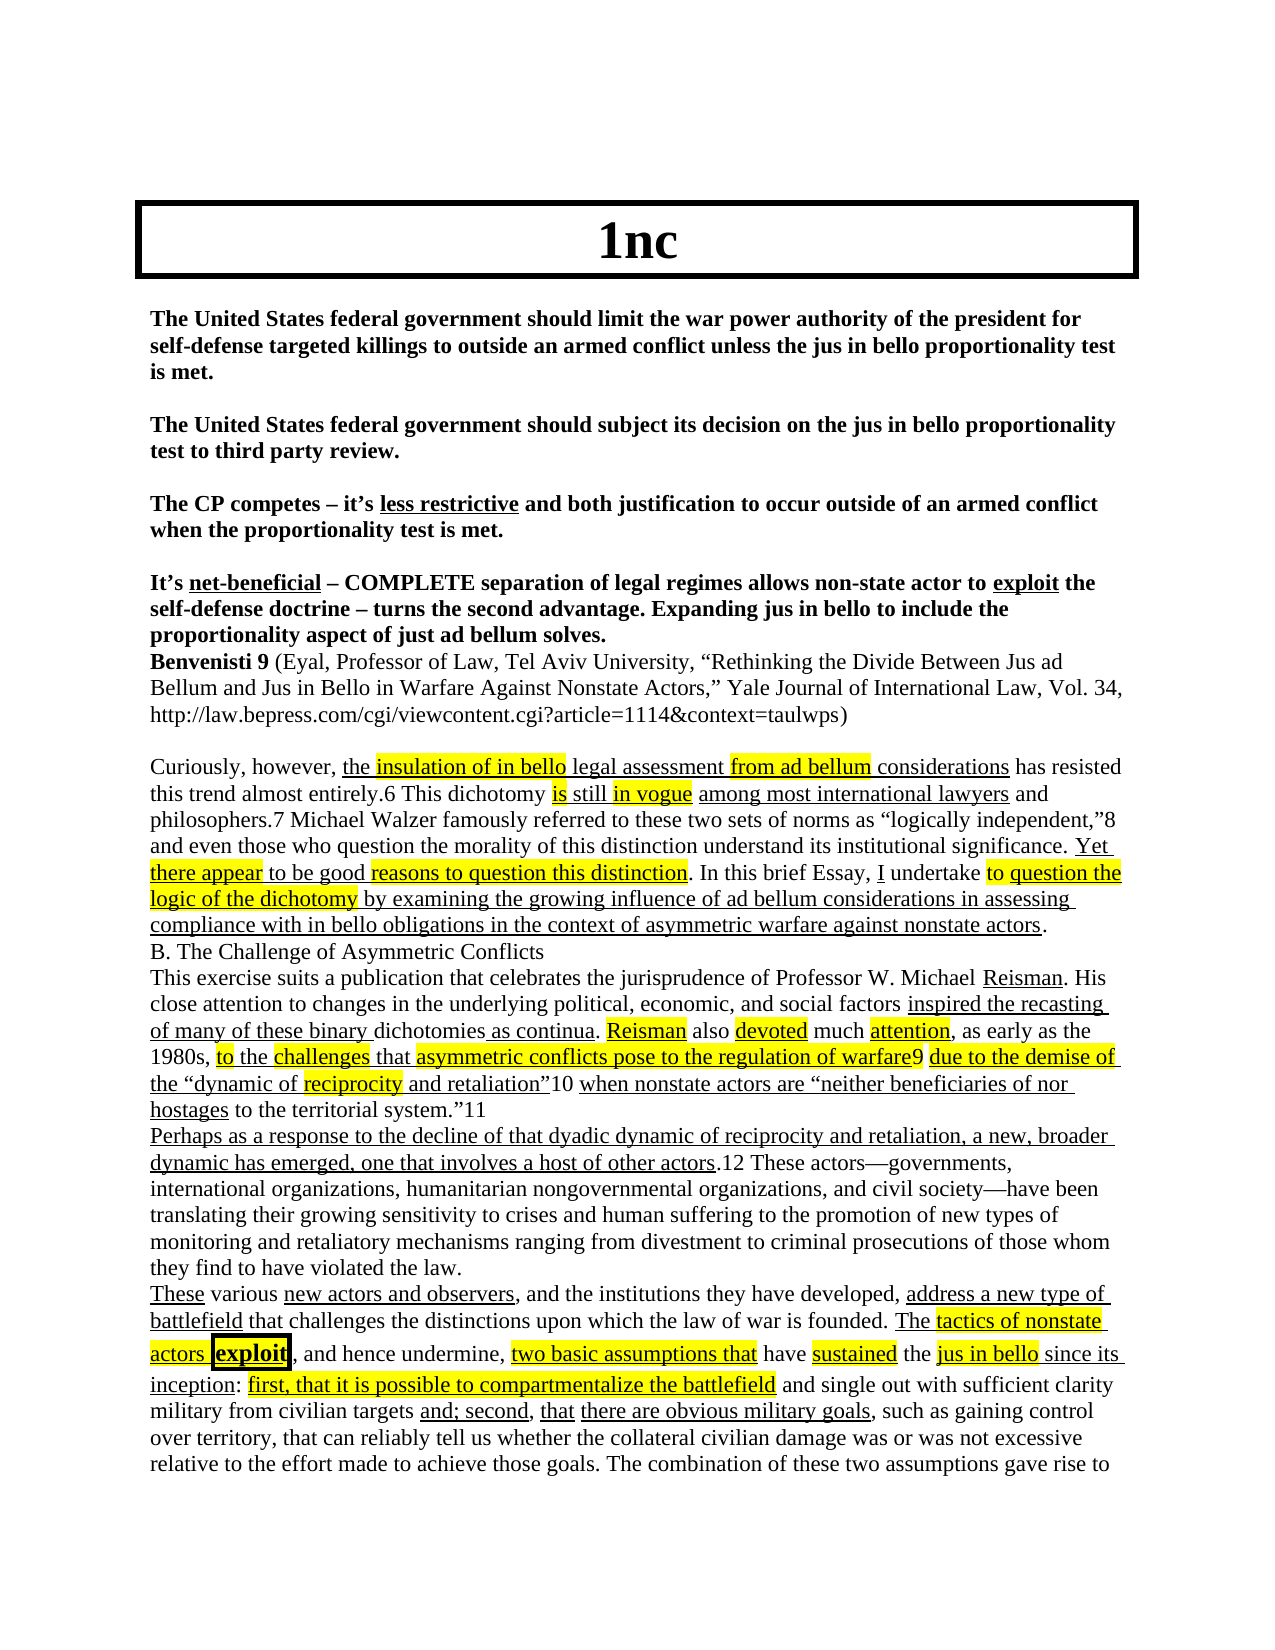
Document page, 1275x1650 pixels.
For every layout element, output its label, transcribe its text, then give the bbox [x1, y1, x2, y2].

subtitle 1nc [142, 206, 1133, 273]
text The United States federal government should limit the war power authority of the president for self-defense targeted killings to outside an armed conflict unless the jus in bello proportionality test is met. [150, 305, 1125, 384]
text B. The Challenge of Asymmetric Conflicts [150, 938, 1125, 964]
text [150, 1280, 1125, 1477]
text Benvenisti 9 (Eyal, Professor of Law, Tel Aviv University, “Rethinking the Divide Between Jus ad Bellum and Jus in Bello in Warfare Against Nonstate Actors,” Yale Journal of International Law, Vol. 34, http://law.bepress.com/cgi/viewcontent.cgi?article=1114&context=taulwps) [150, 648, 1125, 727]
text This exercise suits a publication that celebrates the jurisprudence of Professor W. Michael Reisman. His close attention to changes in the underlying political, economic, and social factors inspired the recasting of many of these binary dichotomies as continua. Reisman also devoted much attention, as early as the 1980s, to the challenges that asymmetric conflicts pose to the regulation of warfare9 due to the demise of the “dynamic of reciprocity and retaliation”10 when nonstate actors are “neither beneficiaries of nor hostages to the territorial system.”11 [150, 964, 1125, 1122]
text The CP competes – it’s less restrictive and both justification to occur outside of an armed conflict when the proportionality test is met. [150, 490, 1125, 542]
text The United States federal government should subject its decision on the jus in bello proportionality test to third party review. [150, 411, 1125, 463]
text It’s net-beneficial – COMPLETE separation of legal regimes allows non-state actor to exploit the self-defense doctrine – turns the second advantage. Expanding jus in bello to include the proportionality aspect of just ad bellum solves. [150, 569, 1125, 648]
text Perhaps as a response to the decline of that dyadic dynamic of reciprocity and retaliation, a new, broader dynamic has emerged, one that involves a host of other actors.12 These actors—governments, international organizations, humanitarian nongovernmental organizations, and civil society—have been translating their growing sensitivity to crises and human suffering to the promotion of new types of monitoring and retaliatory mechanisms ranging from divestment to criminal prosecutions of those whom they find to have violated the law. [150, 1122, 1125, 1280]
text Curiously, however, the insulation of in bello legal assessment from ad bellum considerations has resisted this trend almost entirely.6 This dichotomy is still in vogue among most international lawyers and philosophers.7 Michael Walzer famously referred to these two sets of norms as “logically independent,”8 and even those who question the morality of this distinction understand its institutional significance. Yet there appear to be good reasons to question this distinction. In this brief Essay, I undertake to question the logic of the dichotomy by examining the growing influence of ad bellum considerations in assessing compliance with in bello obligations in the context of asymmetric warfare against nonstate actors. [150, 753, 1125, 938]
